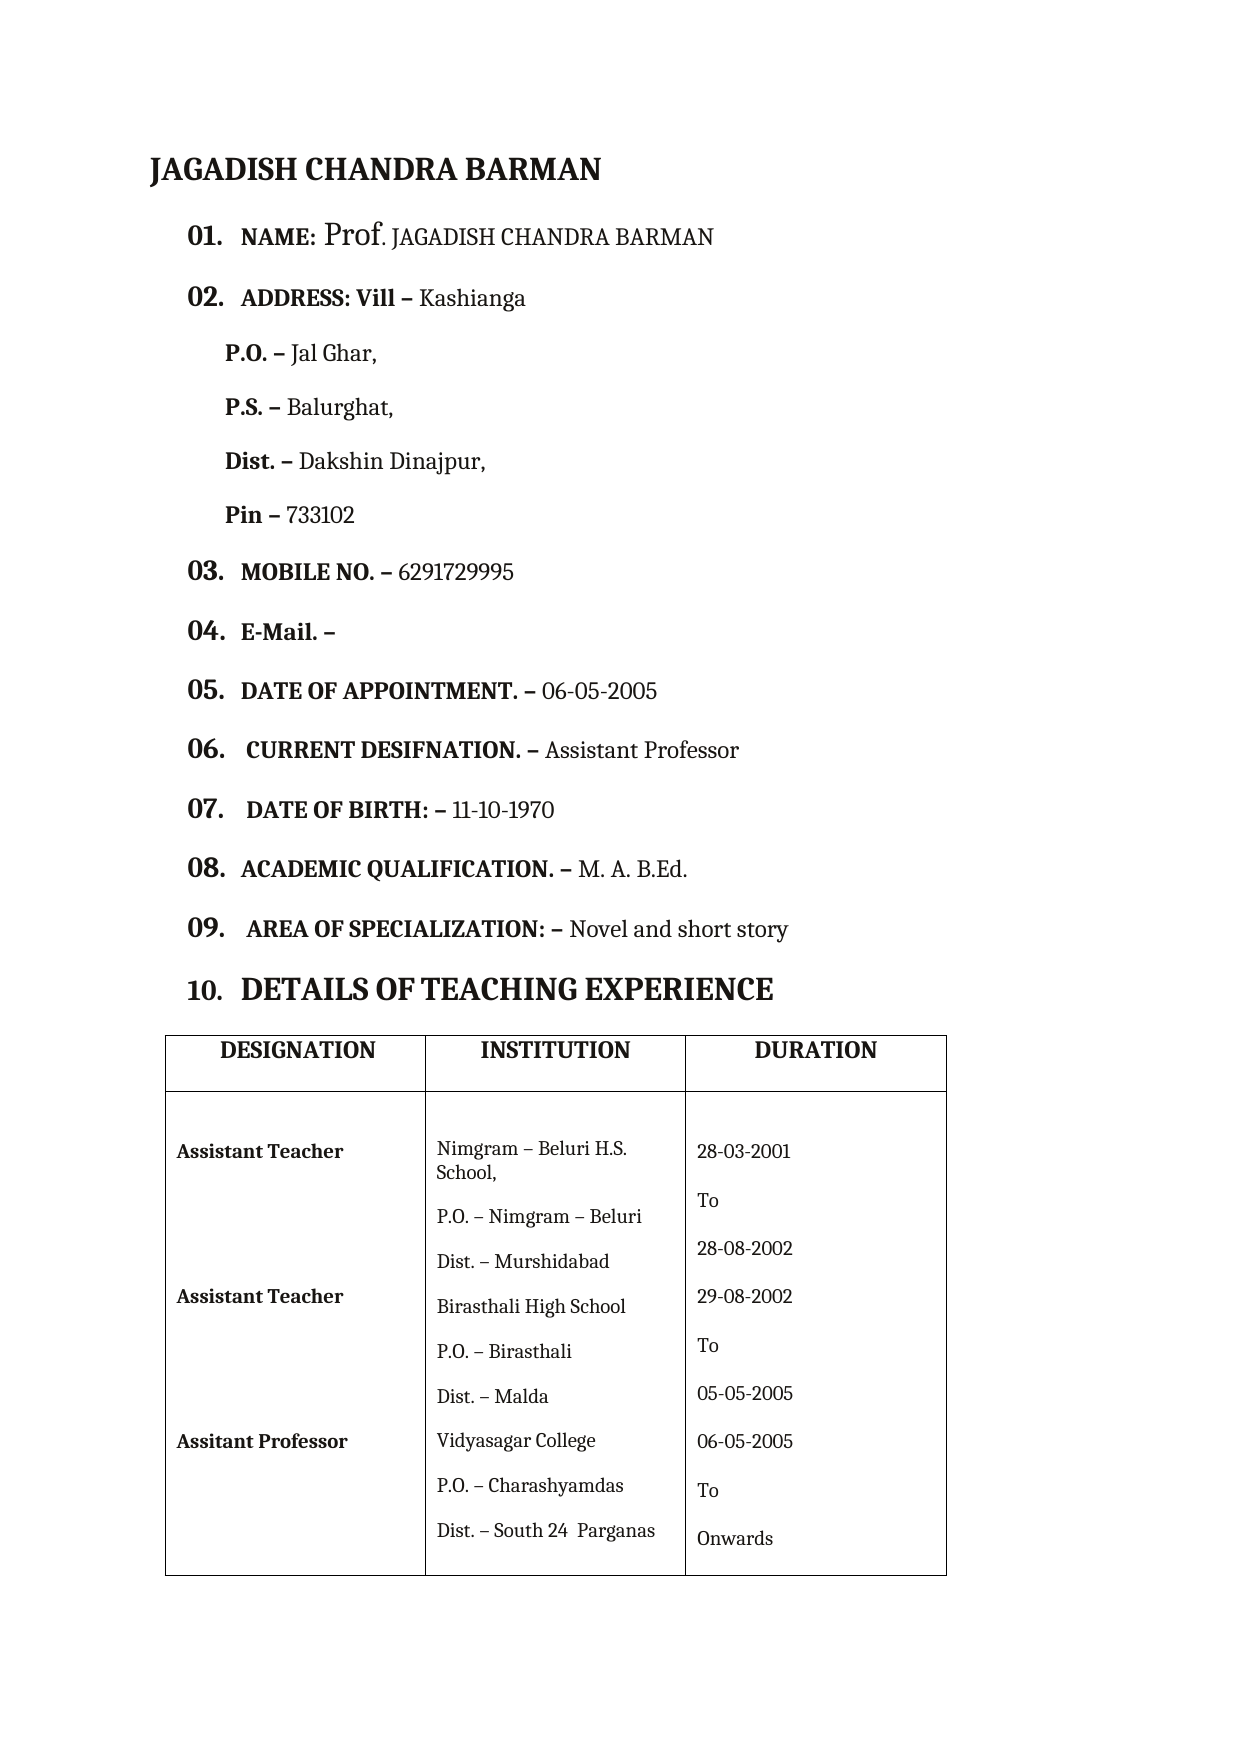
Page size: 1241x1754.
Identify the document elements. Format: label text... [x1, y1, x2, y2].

list DETAILS OF TEACHING EXPERIENCE [187, 970, 1090, 1008]
list NAME: Prof. JAGADISH CHANDRA BARMAN [187, 215, 1090, 253]
list MOBILE NO. – 6291729995 [187, 554, 1090, 588]
table_header DURATION [686, 1036, 946, 1091]
list DATE OF BIRTH: – 11-10-1970 [187, 792, 1090, 826]
table_header INSTITUTION [426, 1036, 685, 1091]
table_cell Assistant Teacher Assistant Teacher Assitant Professor [166, 1092, 425, 1575]
list AREA OF SPECIALIZATION: – Novel and short story [187, 911, 1090, 944]
list E-Mail. – [187, 614, 1090, 647]
list CURRENT DESIFNATION. – Assistant Professor [187, 733, 1090, 766]
list ACADEMIC QUALIFICATION. – M. A. B.Ed. [187, 851, 1090, 885]
table_cell Nimgram – Beluri H.S. School, P.O. – Nimgram – Beluri Dist. – Murshidabad Birasthali High School P.O. – Birasthali Dist. – Malda Vidyasagar College P.O. – Charashyamdas Dist. – South 24 Parganas [426, 1092, 685, 1575]
list ADDRESS: Vill – Kashianga [187, 280, 1090, 313]
list DATE OF APPOINTMENT. – 06-05-2005 [187, 673, 1090, 707]
text P.O. – Jal Ghar, [225, 339, 1090, 368]
text Pin – 733102 [225, 501, 1090, 529]
text JAGADISH CHANDRA BARMAN [150, 150, 1090, 188]
text P.S. – Balurghat, [225, 393, 1090, 422]
text Dist. – Dakshin Dinajpur, [225, 447, 1090, 476]
table_cell 28-03-2001 To 28-08-2002 29-08-2002 To 05-05-2005 06-05-2005 To Onwards [686, 1092, 946, 1575]
table_header DESIGNATION [166, 1036, 425, 1091]
